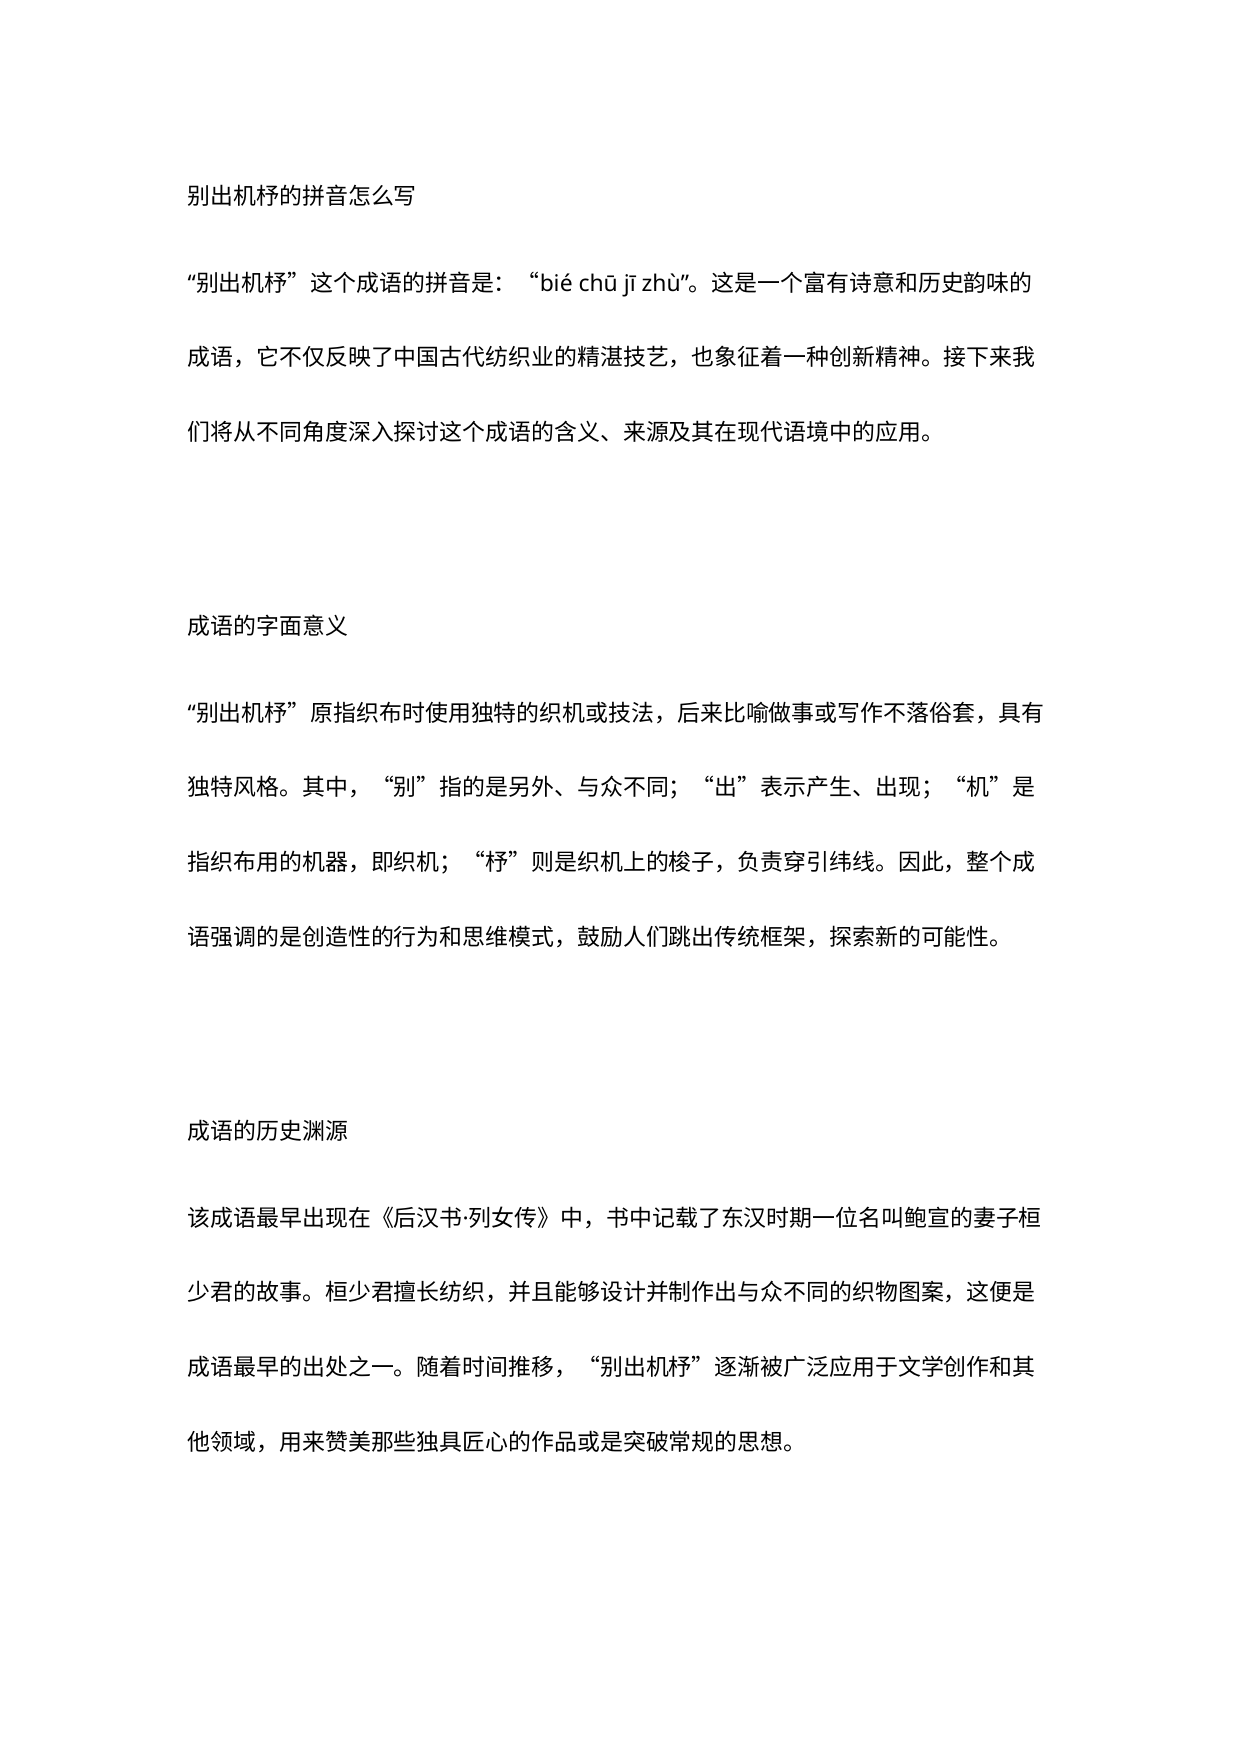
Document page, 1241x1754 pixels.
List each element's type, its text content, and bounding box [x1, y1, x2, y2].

text 成语的历史渊源 [187, 1097, 1053, 1162]
text 别出机杼的拼音怎么写 [187, 162, 1053, 227]
text “别出机杼”这个成语的拼音是：“bié chū jī zhù”。这是一个富有诗意和历史韵味的成语，它不仅反映了中国古代纺织业的精湛技艺，也象征着一种创新精神。接下来我们将从不同角度深入探讨这个成语的含义、来源及其在现代语境中的应用。 [187, 248, 1053, 463]
text “别出机杼”原指织布时使用独特的织机或技法，后来比喻做事或写作不落俗套，具有独特风格。其中，“别”指的是另外、与众不同；“出”表示产生、出现；“机”是指织布用的机器，即织机；“杼”则是织机上的梭子，负责穿引纬线。因此，整个成语强调的是创造性的行为和思维模式，鼓励人们跳出传统框架，探索新的可能性。 [187, 679, 1053, 968]
text 成语的字面意义 [187, 592, 1053, 657]
text 该成语最早出现在《后汉书·列女传》中，书中记载了东汉时期一位名叫鲍宣的妻子桓少君的故事。桓少君擅长纺织，并且能够设计并制作出与众不同的织物图案，这便是成语最早的出处之一。随着时间推移，“别出机杼”逐渐被广泛应用于文学创作和其他领域，用来赞美那些独具匠心的作品或是突破常规的思想。 [187, 1184, 1053, 1473]
